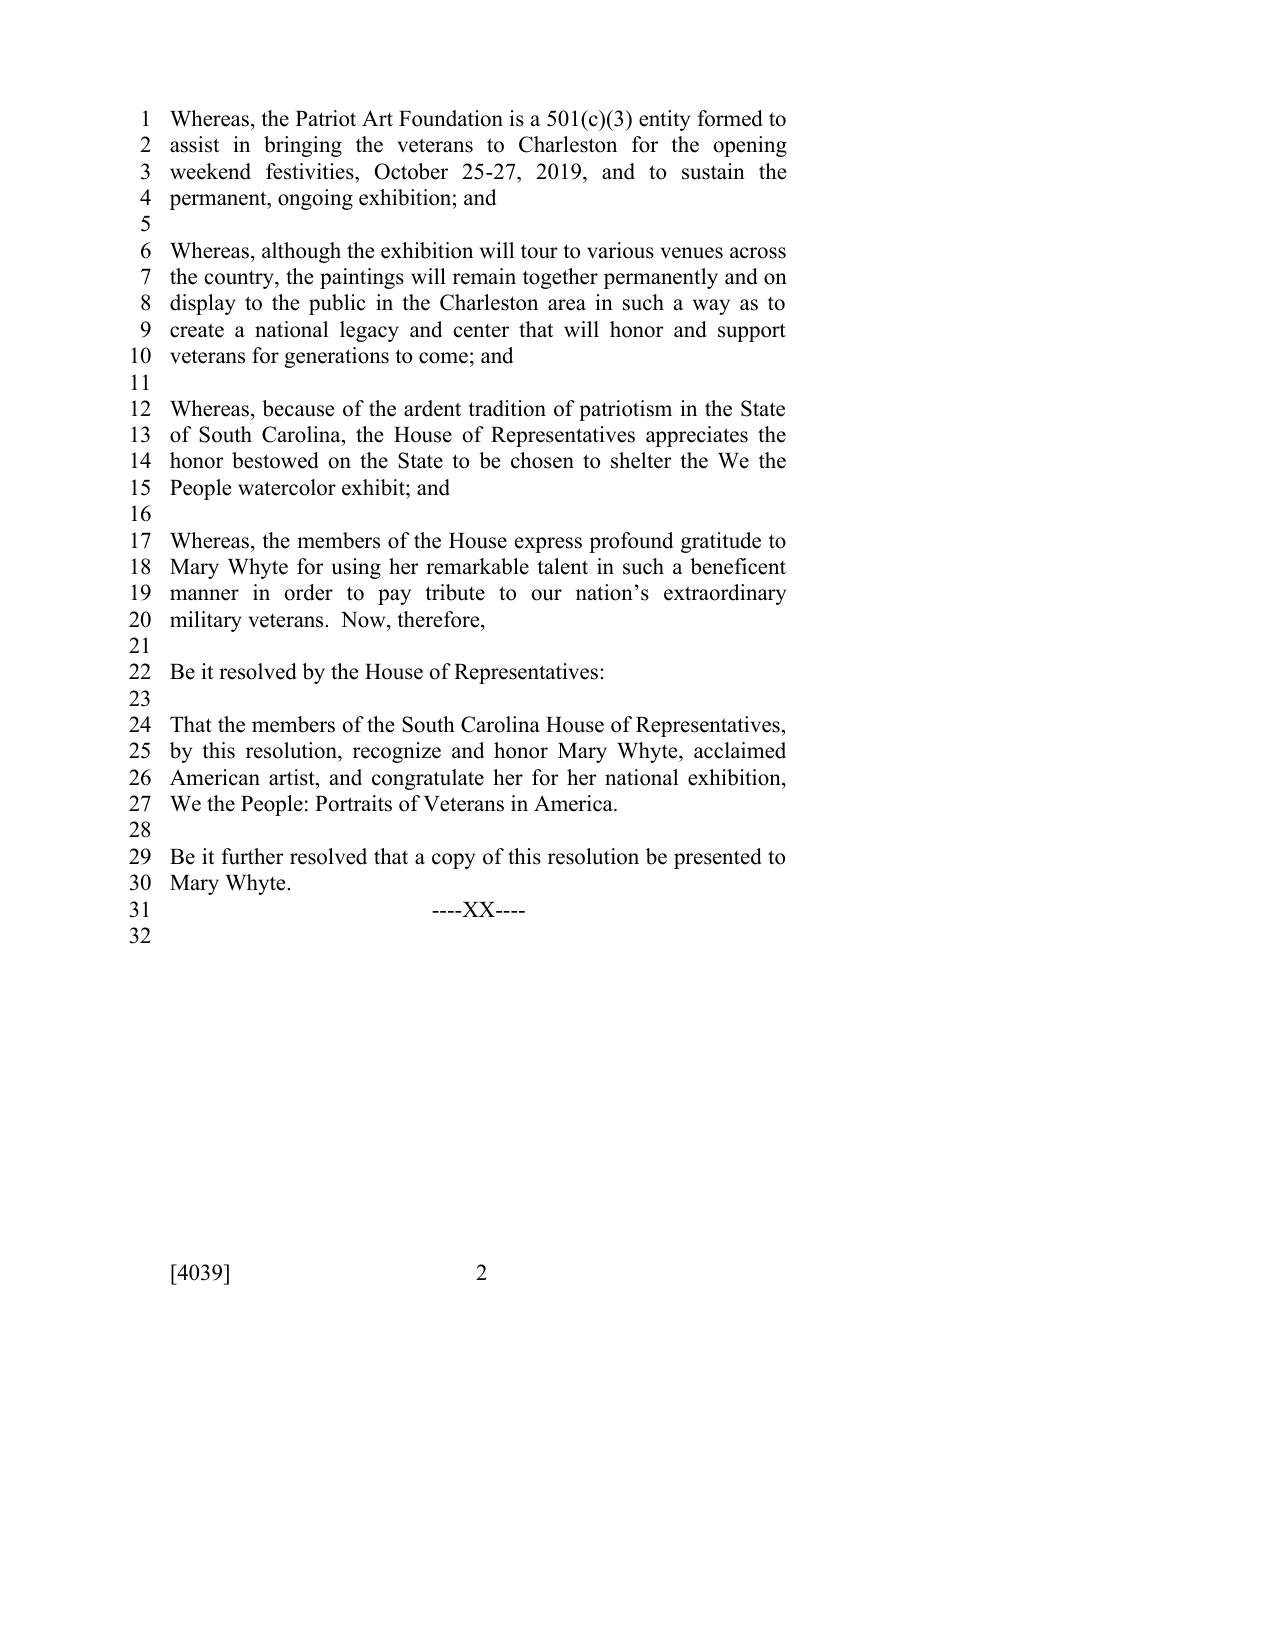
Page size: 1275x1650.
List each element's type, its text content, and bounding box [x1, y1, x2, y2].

text Whereas, because of the ardent tradition of patriotism in the State of South Carolina, the House of Representatives appreciates the honor bestowed on the State to be chosen to shelter the We the People watercolor exhibit; and [169, 395, 787, 500]
text That the members of the South Carolina House of Representatives, by this resolution, recognize and honor Mary Whyte, acclaimed American artist, and congratulate her for her national exhibition, We the People: Portraits of Veterans in America. [169, 711, 787, 817]
text Be it resolved by the House of Representatives: [169, 658, 787, 685]
text Whereas, although the exhibition will tour to various venues across the country, the paintings will remain together permanently and on display to the public in the Charleston area in such a way as to create a national legacy and center that will honor and support veterans for generations to come; and [169, 237, 787, 368]
text Be it further resolved that a copy of this resolution be presented to Mary Whyte. [169, 843, 787, 896]
text Whereas, the members of the House express profound gratitude to Mary Whyte for using her remarkable talent in such a beneficent manner in order to pay tribute to our nation’s extraordinary military veterans. Now, therefore, [169, 527, 787, 632]
text ----XX---- [169, 896, 787, 922]
text Whereas, the Patriot Art Foundation is a 501(c)(3) entity formed to assist in bringing the veterans to Charleston for the opening weekend festivities, October 25-27, 2019, and to sustain the permanent, ongoing exhibition; and [169, 105, 787, 210]
